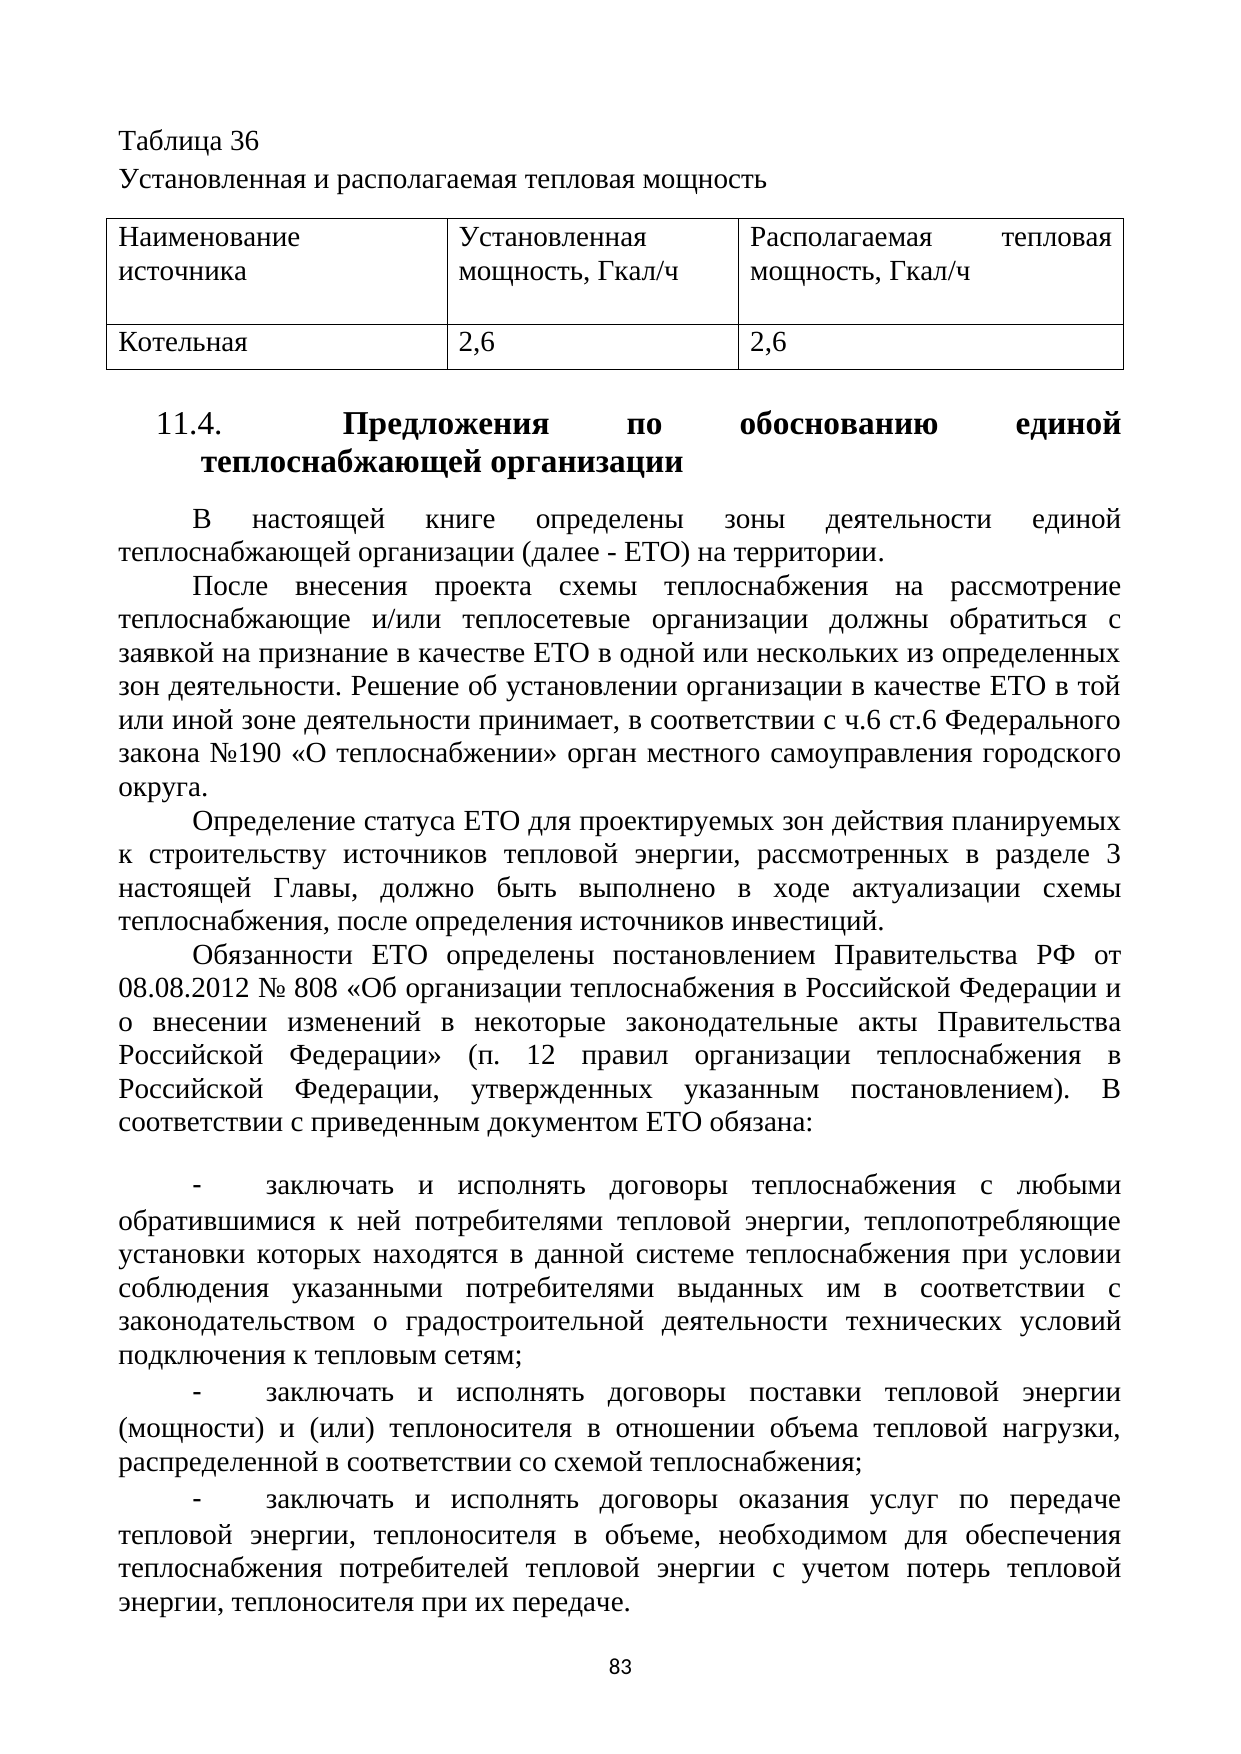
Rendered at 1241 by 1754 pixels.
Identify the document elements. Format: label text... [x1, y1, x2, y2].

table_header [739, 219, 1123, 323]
text Определение статуса ЕТО для проектируемых зон действия планируемых к строительству источников тепловой энергии, рассмотренных в разделе 3 настоящей Главы, должно быть выполнено в ходе актуализации схемы теплоснабжения, после определения источников инвестиций. [118, 803, 1122, 937]
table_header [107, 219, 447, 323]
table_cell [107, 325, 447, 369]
text После внесения проекта схемы теплоснабжения на рассмотрение теплоснабжающие и/или теплосетевые организации должны обратиться с заявкой на признание в качестве ЕТО в одной или нескольких из определенных зон деятельности. Решение об установлении организации в качестве ЕТО в той или иной зоне деятельности принимает, в соответствии с ч.6 ст.6 Федерального закона №190 «О теплоснабжении» орган местного самоуправления городского округа. [118, 568, 1122, 803]
text Предложения по обоснованию единой теплоснабжающей организации [156, 403, 1122, 480]
list заключать и исполнять договоры поставки тепловой энергии (мощности) и (или) теплоносителя в отношении объема тепловой нагрузки, распределенной в соответствии со схемой теплоснабжения; [118, 1370, 1122, 1477]
text Таблица 36 [118, 131, 1122, 156]
text В настоящей книге определены зоны деятельности единой теплоснабжающей организации (далее - ЕТО) на территории. [118, 501, 1122, 568]
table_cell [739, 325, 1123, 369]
text Установленная и располагаемая тепловая мощность [118, 168, 1122, 193]
list заключать и исполнять договоры теплоснабжения с любыми обратившимися к ней потребителями тепловой энергии, теплопотребляющие установки которых находятся в данной системе теплоснабжения при условии соблюдения указанными потребителями выданных им в соответствии с законодательством о градостроительной деятельности технических условий подключения к тепловым сетям; [118, 1163, 1122, 1370]
list заключать и исполнять договоры оказания услуг по передаче тепловой энергии, теплоносителя в объеме, необходимом для обеспечения теплоснабжения потребителей тепловой энергии с учетом потерь тепловой энергии, теплоносителя при их передаче. [118, 1477, 1122, 1617]
text Обязанности ЕТО определены постановлением Правительства РФ от 08.08.2012 № 808 «Об организации теплоснабжения в Российской Федерации и о внесении изменений в некоторые законодательные акты Правительства Российской Федерации» (п. 12 правил организации теплоснабжения в Российской Федерации, утвержденных указанным постановлением). В соответствии с приведенным документом ЕТО обязана: [118, 937, 1122, 1138]
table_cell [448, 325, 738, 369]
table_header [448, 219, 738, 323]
